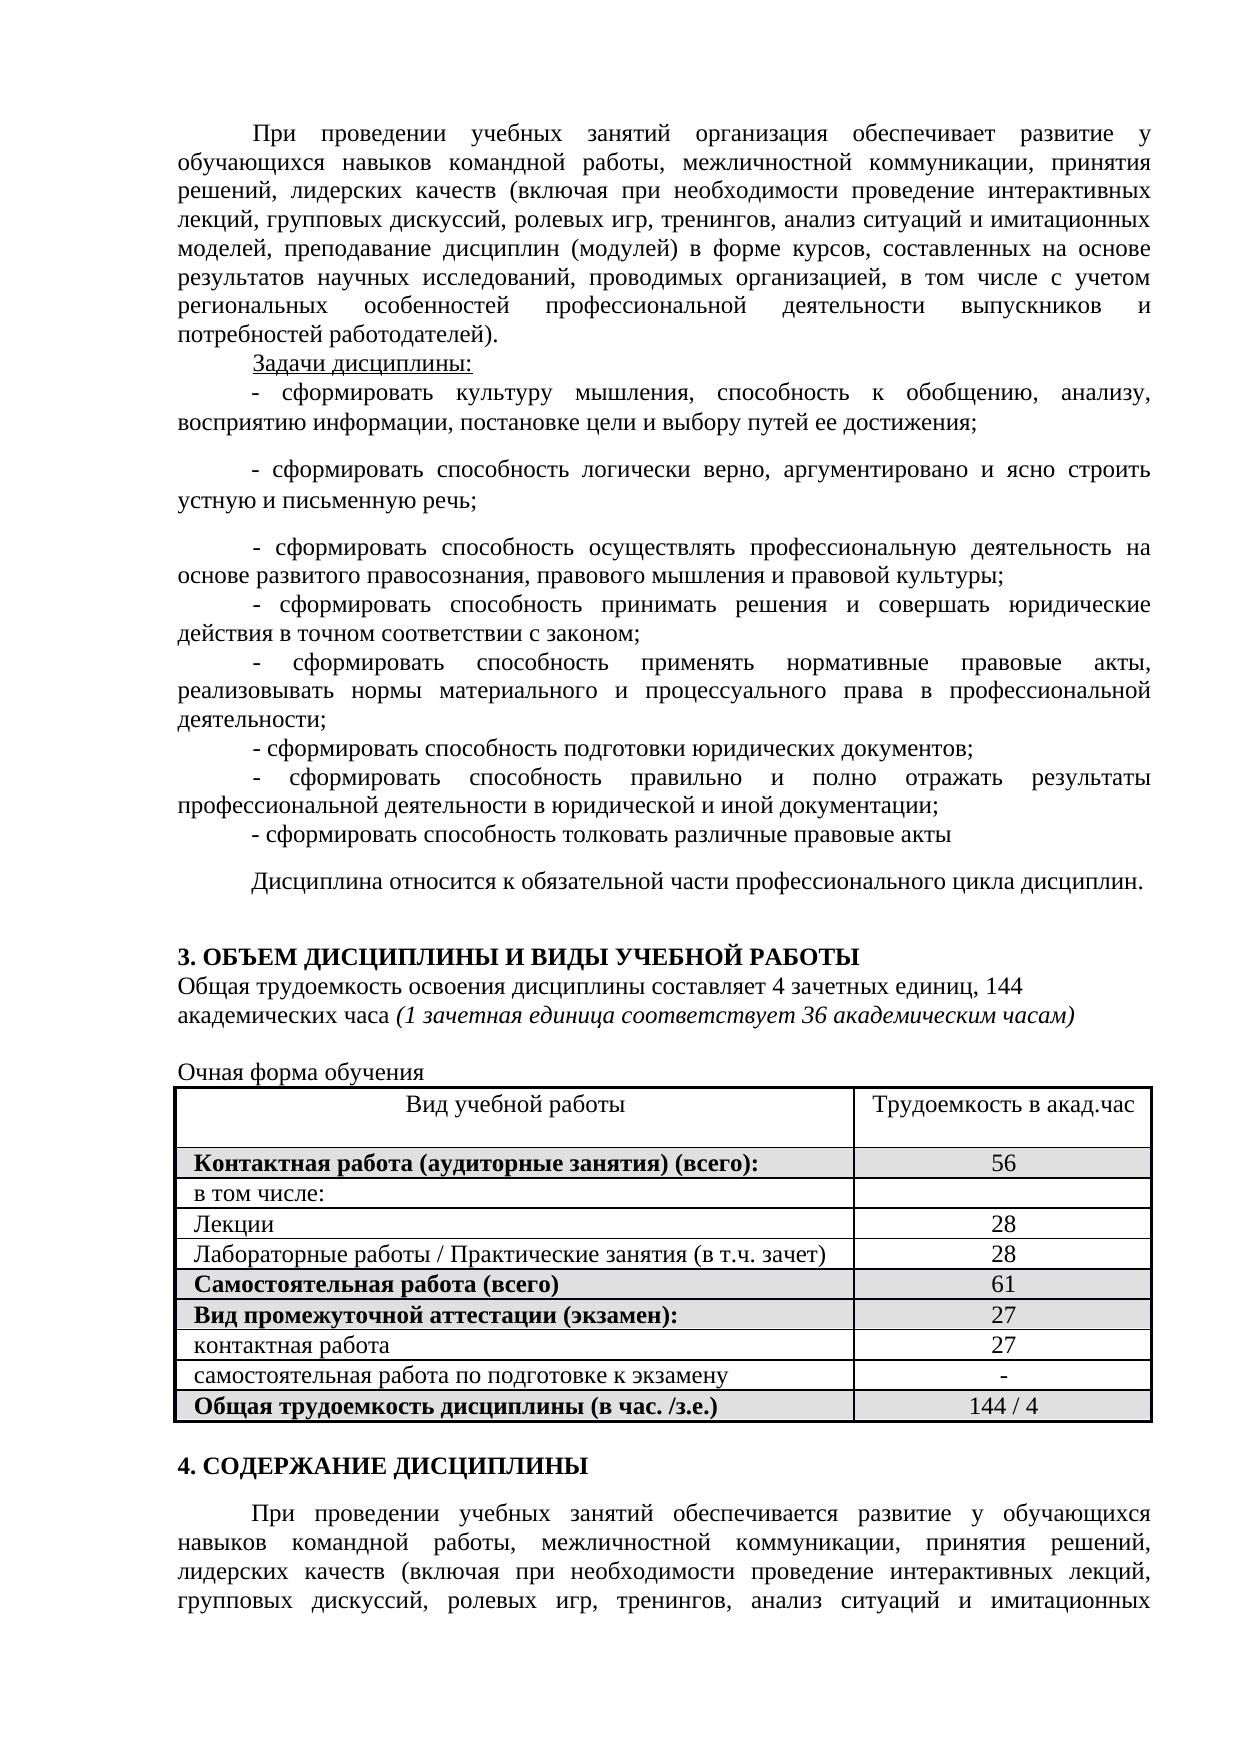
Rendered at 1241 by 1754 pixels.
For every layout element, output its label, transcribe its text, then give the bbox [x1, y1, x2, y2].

text - сформировать способность принимать решения и совершать юридические действия в точном соответствии с законом; [177, 589, 1152, 647]
table_cell 28 [855, 1239, 1150, 1268]
table_cell самостоятельная работа по подготовке к экзамену [177, 1361, 853, 1389]
table_cell 27 [855, 1330, 1150, 1359]
table_cell [855, 1179, 1150, 1207]
table_cell 56 [855, 1148, 1150, 1177]
text - сформировать способность применять нормативные правовые акты, реализовывать нормы материального и процессуального права в профессиональной деятельности; [177, 647, 1152, 733]
text 4. СОДЕРЖАНИЕ ДИСЦИПЛИНЫ [177, 1451, 1152, 1480]
text - сформировать способность толковать различные правовые акты [177, 819, 1152, 848]
text Дисциплина относится к обязательной части профессионального цикла дисциплин. [177, 866, 1152, 895]
table_cell в том числе: [177, 1179, 853, 1207]
table_cell Вид промежуточной аттестации (экзамен): [177, 1300, 853, 1328]
text - сформировать способность осуществлять профессиональную деятельность на основе развитого правосознания, правового мышления и правовой культуры; [177, 532, 1152, 589]
table_cell Лекции [177, 1209, 853, 1238]
text Общая трудоемкость освоения дисциплины составляет 4 зачетных единиц, 144 академических часа (1 зачетная единица соответствует 36 академическим часам) [177, 971, 1152, 1028]
text - сформировать способность логически верно, аргументировано и ясно строить устную и письменную речь; [177, 454, 1152, 513]
table_cell Контактная работа (аудиторные занятия) (всего): [177, 1148, 853, 1177]
table_cell Общая трудоемкость дисциплины (в час. /з.е.) [177, 1391, 853, 1419]
table_cell контактная работа [177, 1330, 853, 1359]
text - сформировать способность подготовки юридических документов; [177, 733, 1152, 762]
text Очная форма обучения [177, 1057, 1152, 1086]
table_cell 28 [855, 1209, 1150, 1238]
table_cell - [855, 1361, 1150, 1389]
table_cell Самостоятельная работа (всего) [177, 1270, 853, 1298]
text - сформировать способность правильно и полно отражать результаты профессиональной деятельности в юридической и иной документации; [177, 762, 1152, 819]
text - сформировать культуру мышления, способность к обобщению, анализу, восприятию информации, постановке цели и выбору путей ее достижения; [177, 377, 1152, 436]
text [177, 1498, 1152, 1613]
table_cell 61 [855, 1270, 1150, 1298]
table_header Вид учебной работы [177, 1089, 853, 1147]
text При проведении учебных занятий организация обеспечивает развитие у обучающихся навыков командной работы, межличностной коммуникации, принятия решений, лидерских качеств (включая при необходимости проведение интерактивных лекций, групповых дискуссий, ролевых игр, тренингов, анализ ситуаций и имитационных моделей, преподавание дисциплин (модулей) в форме курсов, составленных на основе результатов научных исследований, проводимых организацией, в том числе с учетом региональных особенностей профессиональной деятельности выпускников и потребностей работодателей). [177, 118, 1152, 348]
table_cell 27 [855, 1300, 1150, 1328]
table_cell Лабораторные работы / Практические занятия (в т.ч. зачет) [177, 1239, 853, 1268]
text 3. ОБЪЕМ ДИСЦИПЛИНЫ И ВИДЫ УЧЕБНОЙ РАБОТЫ [177, 942, 1152, 971]
text Задачи дисциплины: [177, 348, 1152, 377]
table_cell 144 / 4 [855, 1391, 1150, 1419]
table_header Трудоемкость в акад.час [855, 1089, 1150, 1147]
